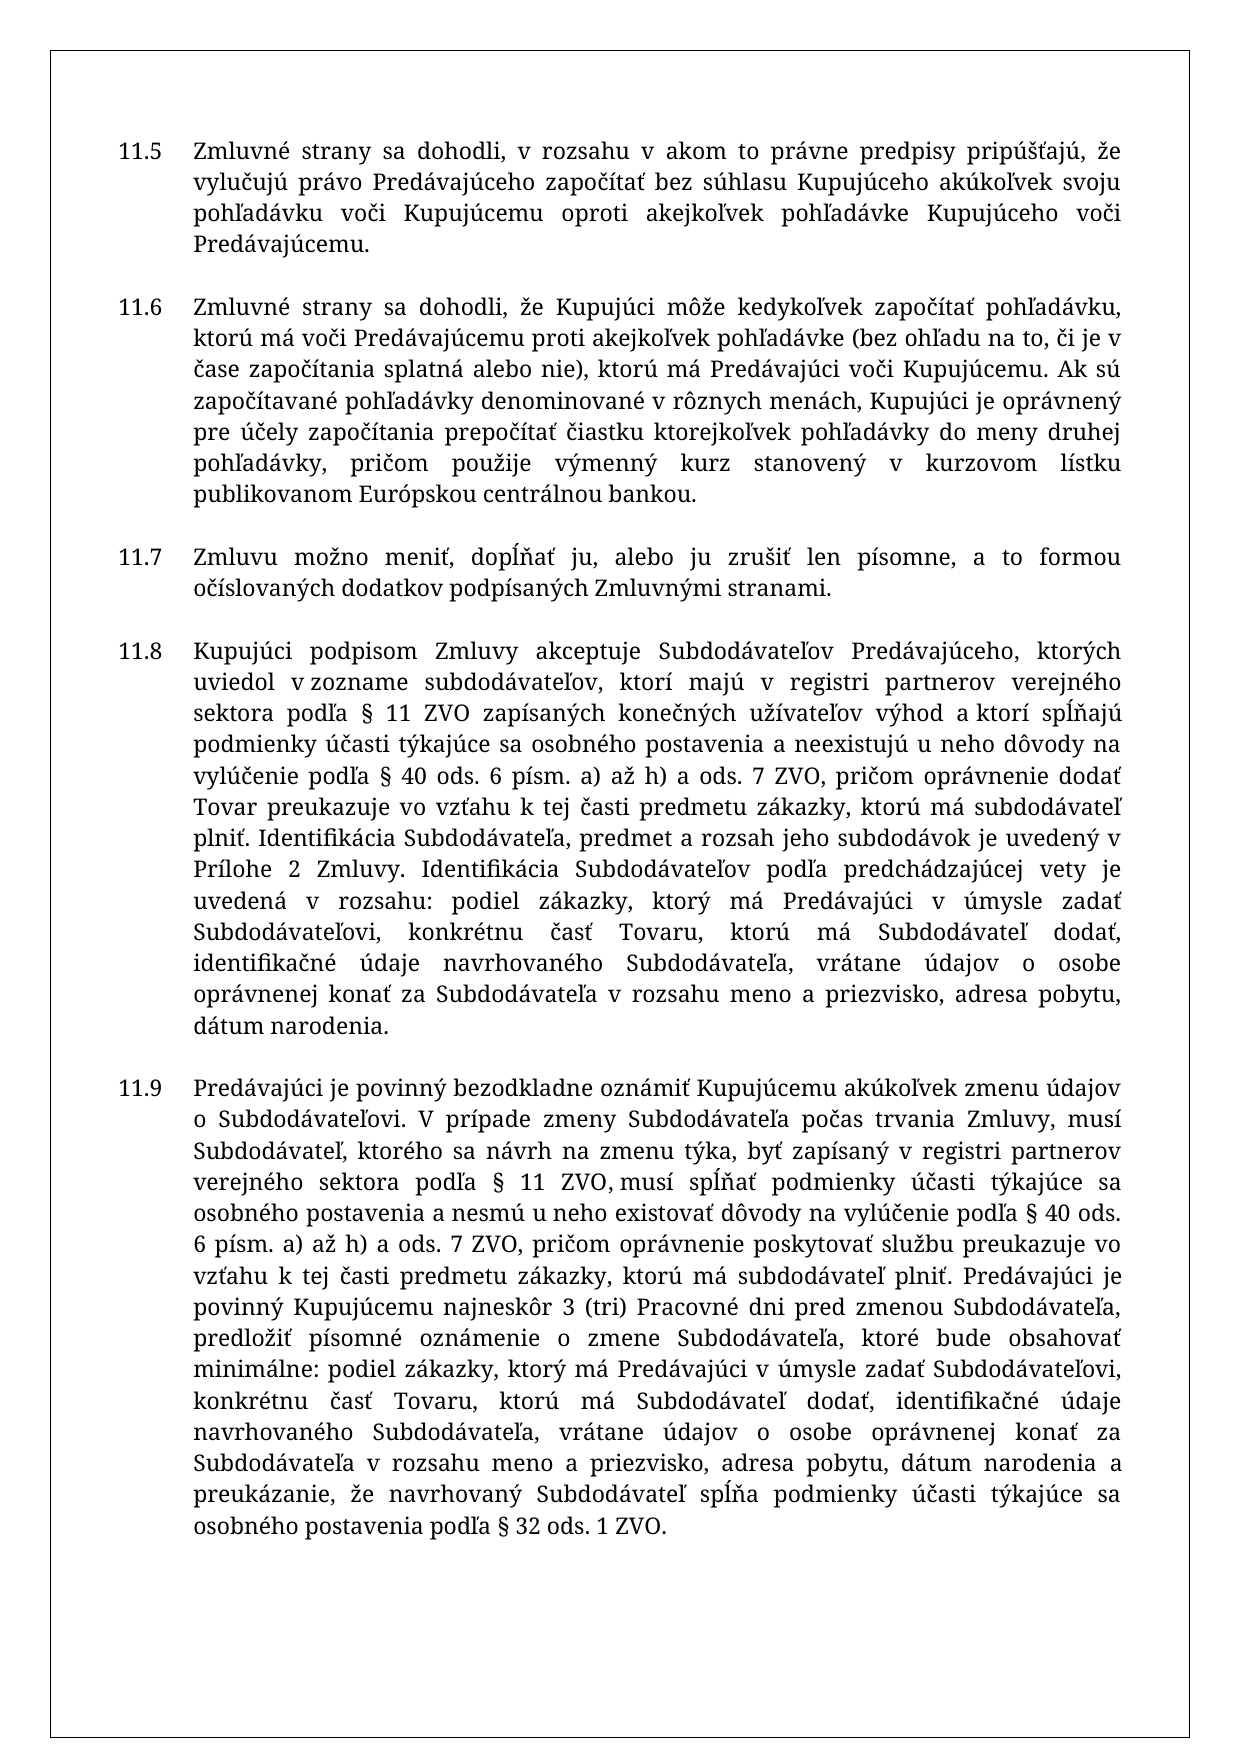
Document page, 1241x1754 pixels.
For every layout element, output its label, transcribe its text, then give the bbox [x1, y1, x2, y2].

list Zmluvné strany sa dohodli, že Kupujúci môže kedykoľvek započítať pohľadávku, ktorú má voči Predávajúcemu proti akejkoľvek pohľadávke (bez ohľadu na to, či je v čase započítania splatná alebo nie), ktorú má Predávajúci voči Kupujúcemu. Ak sú započítavané pohľadávky denominované v rôznych menách, Kupujúci je oprávnený pre účely započítania prepočítať čiastku ktorejkoľvek pohľadávky do meny druhej pohľadávky, pričom použije výmenný kurz stanovený v kurzovom lístku publikovanom Európskou centrálnou bankou. [118, 291, 1122, 510]
list Zmluvu možno meniť, dopĺňať ju, alebo ju zrušiť len písomne, a to formou očíslovaných dodatkov podpísaných Zmluvnými stranami. [118, 541, 1122, 603]
list Zmluvné strany sa dohodli, v rozsahu v akom to právne predpisy pripúšťajú, že vylučujú právo Predávajúceho započítať bez súhlasu Kupujúceho akúkoľvek svoju pohľadávku voči Kupujúcemu oproti akejkoľvek pohľadávke Kupujúceho voči Predávajúcemu. [118, 135, 1122, 260]
list Predávajúci je povinný bezodkladne oznámiť Kupujúcemu akúkoľvek zmenu údajov o Subdodávateľovi. V prípade zmeny Subdodávateľa počas trvania Zmluvy, musí Subdodávateľ, ktorého sa návrh na zmenu týka, byť zapísaný v registri partnerov verejného sektora podľa § 11 ZVO, musí spĺňať podmienky účasti týkajúce sa osobného postavenia a nesmú u neho existovať dôvody na vylúčenie podľa § 40 ods. 6 písm. a) až h) a ods. 7 ZVO, pričom oprávnenie poskytovať službu preukazuje vo vzťahu k tej časti predmetu zákazky, ktorú má subdodávateľ plniť. Predávajúci je povinný Kupujúcemu najneskôr 3 (tri) Pracovné dni pred zmenou Subdodávateľa, predložiť písomné oznámenie o zmene Subdodávateľa, ktoré bude obsahovať minimálne: podiel zákazky, ktorý má Predávajúci v úmysle zadať Subdodávateľovi, konkrétnu časť Tovaru, ktorú má Subdodávateľ dodať, identifikačné údaje navrhovaného Subdodávateľa, vrátane údajov o osobe oprávnenej konať za Subdodávateľa v rozsahu meno a priezvisko, adresa pobytu, dátum narodenia a preukázanie, že navrhovaný Subdodávateľ spĺňa podmienky účasti týkajúce sa osobného postavenia podľa § 32 ods. 1 ZVO. [118, 1072, 1122, 1541]
list Kupujúci podpisom Zmluvy akceptuje Subdodávateľov Predávajúceho, ktorých uviedol v zozname subdodávateľov, ktorí majú v registri partnerov verejného sektora podľa § 11 ZVO zapísaných konečných užívateľov výhod a ktorí spĺňajú podmienky účasti týkajúce sa osobného postavenia a neexistujú u neho dôvody na vylúčenie podľa § 40 ods. 6 písm. a) až h) a ods. 7 ZVO, pričom oprávnenie dodať Tovar preukazuje vo vzťahu k tej časti predmetu zákazky, ktorú má subdodávateľ plniť. Identifikácia Subdodávateľa, predmet a rozsah jeho subdodávok je uvedený v Prílohe 2 Zmluvy. Identifikácia Subdodávateľov podľa predchádzajúcej vety je uvedená v rozsahu: podiel zákazky, ktorý má Predávajúci v úmysle zadať Subdodávateľovi, konkrétnu časť Tovaru, ktorú má Subdodávateľ dodať, identifikačné údaje navrhovaného Subdodávateľa, vrátane údajov o osobe oprávnenej konať za Subdodávateľa v rozsahu meno a priezvisko, adresa pobytu, dátum narodenia. [118, 635, 1122, 1041]
